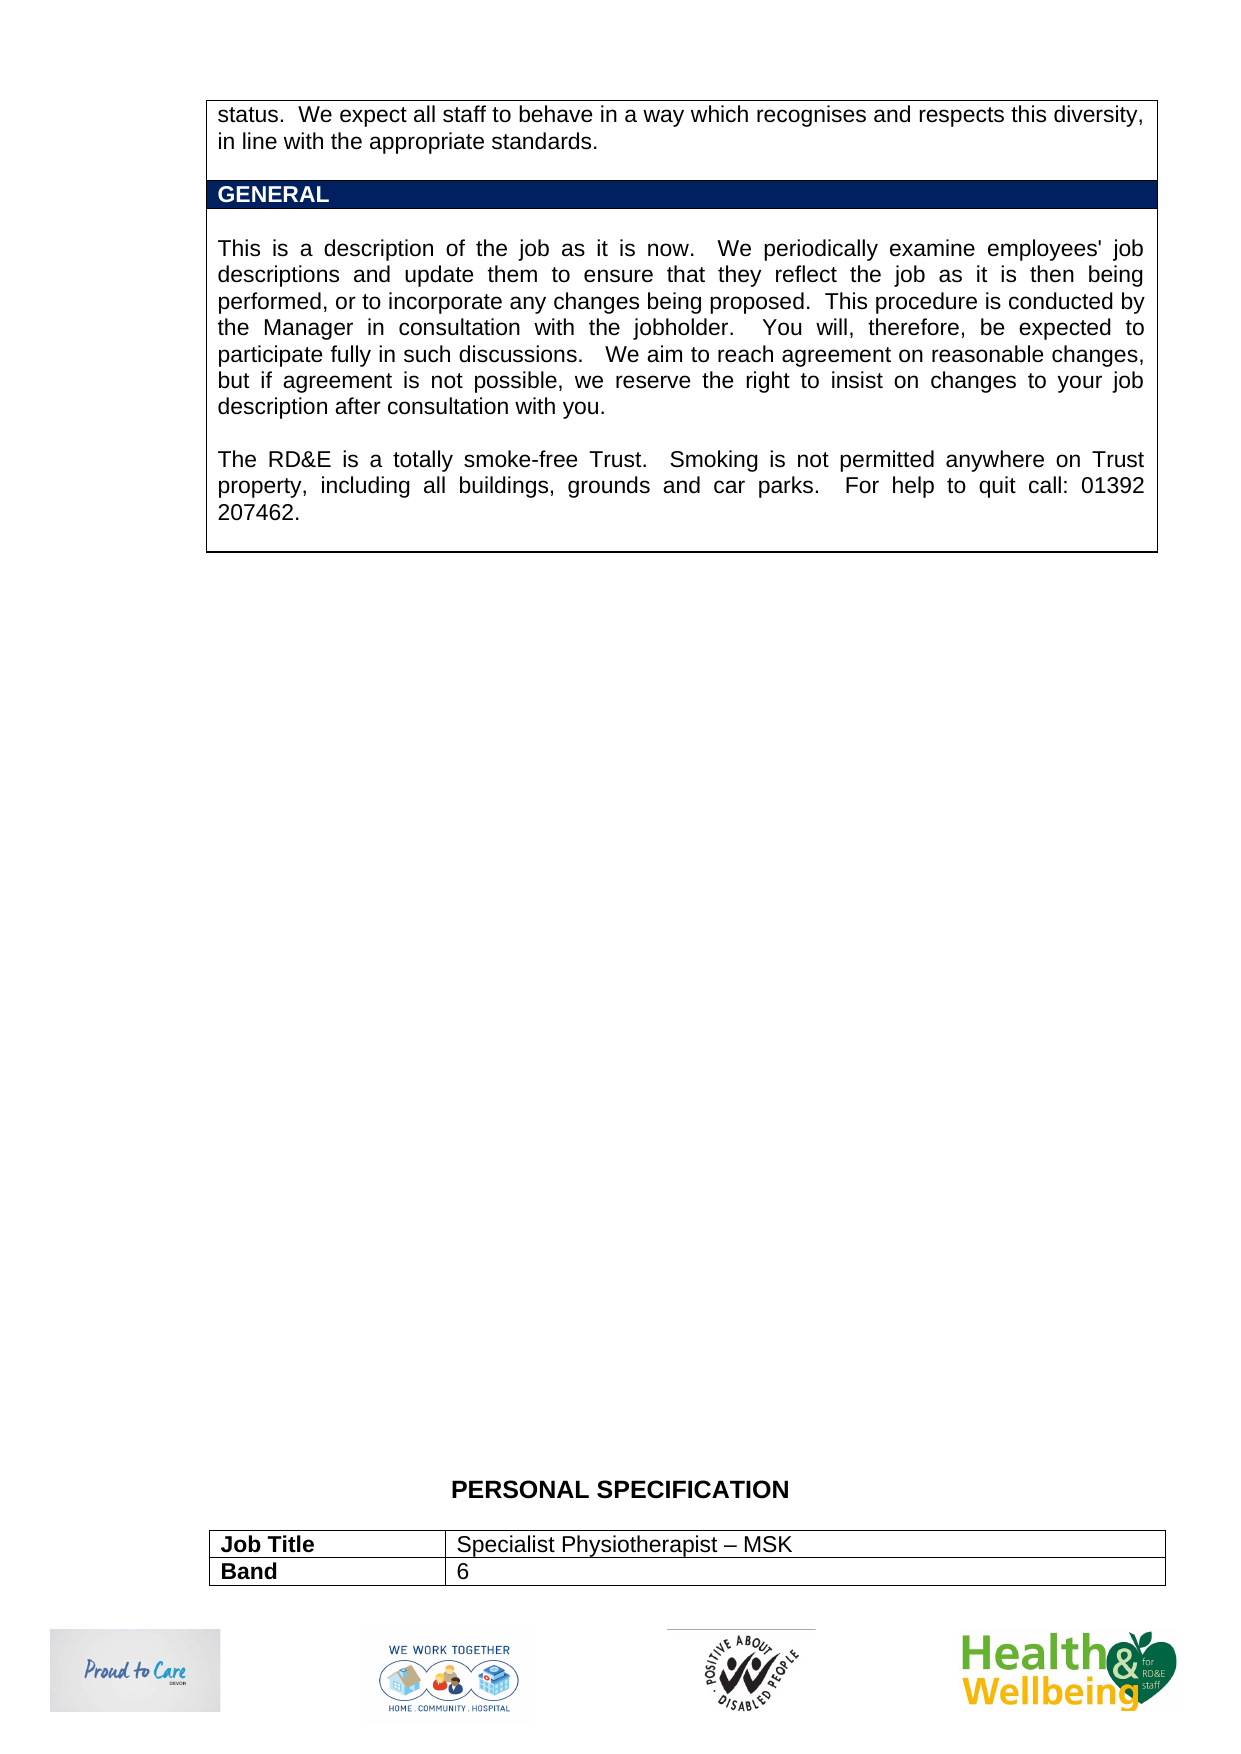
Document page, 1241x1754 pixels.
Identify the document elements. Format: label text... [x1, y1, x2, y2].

table_header Job Title [210, 1531, 445, 1557]
table_cell This is a description of the job as it is now. We periodically examine employees' job descriptions and update them to ensure that they reflect the job as it is then being performed, or to incorporate any changes being proposed. This procedure is conducted by the Manager in consultation with the jobholder. You will, therefore, be expected to participate fully in such discussions. We aim to reach agreement on reasonable changes, but if agreement is not possible, we reserve the right to insist on changes to your job description after consultation with you. The RD&E is a totally smoke-free Trust. Smoking is not permitted anywhere on Trust property, including all buildings, grounds and car parks. For help to quit call: 01392 207462. [207, 209, 1157, 551]
table_cell Band [210, 1558, 445, 1585]
table_header Specialist Physiotherapist – MSK [446, 1531, 1165, 1557]
table_cell 6 [446, 1558, 1165, 1585]
picture [48, 1629, 221, 1711]
picture [361, 1629, 534, 1724]
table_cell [207, 101, 1157, 180]
text PERSONAL SPECIFICATION [150, 1475, 1090, 1503]
picture [665, 1629, 816, 1714]
table_cell GENERAL [207, 181, 1157, 208]
